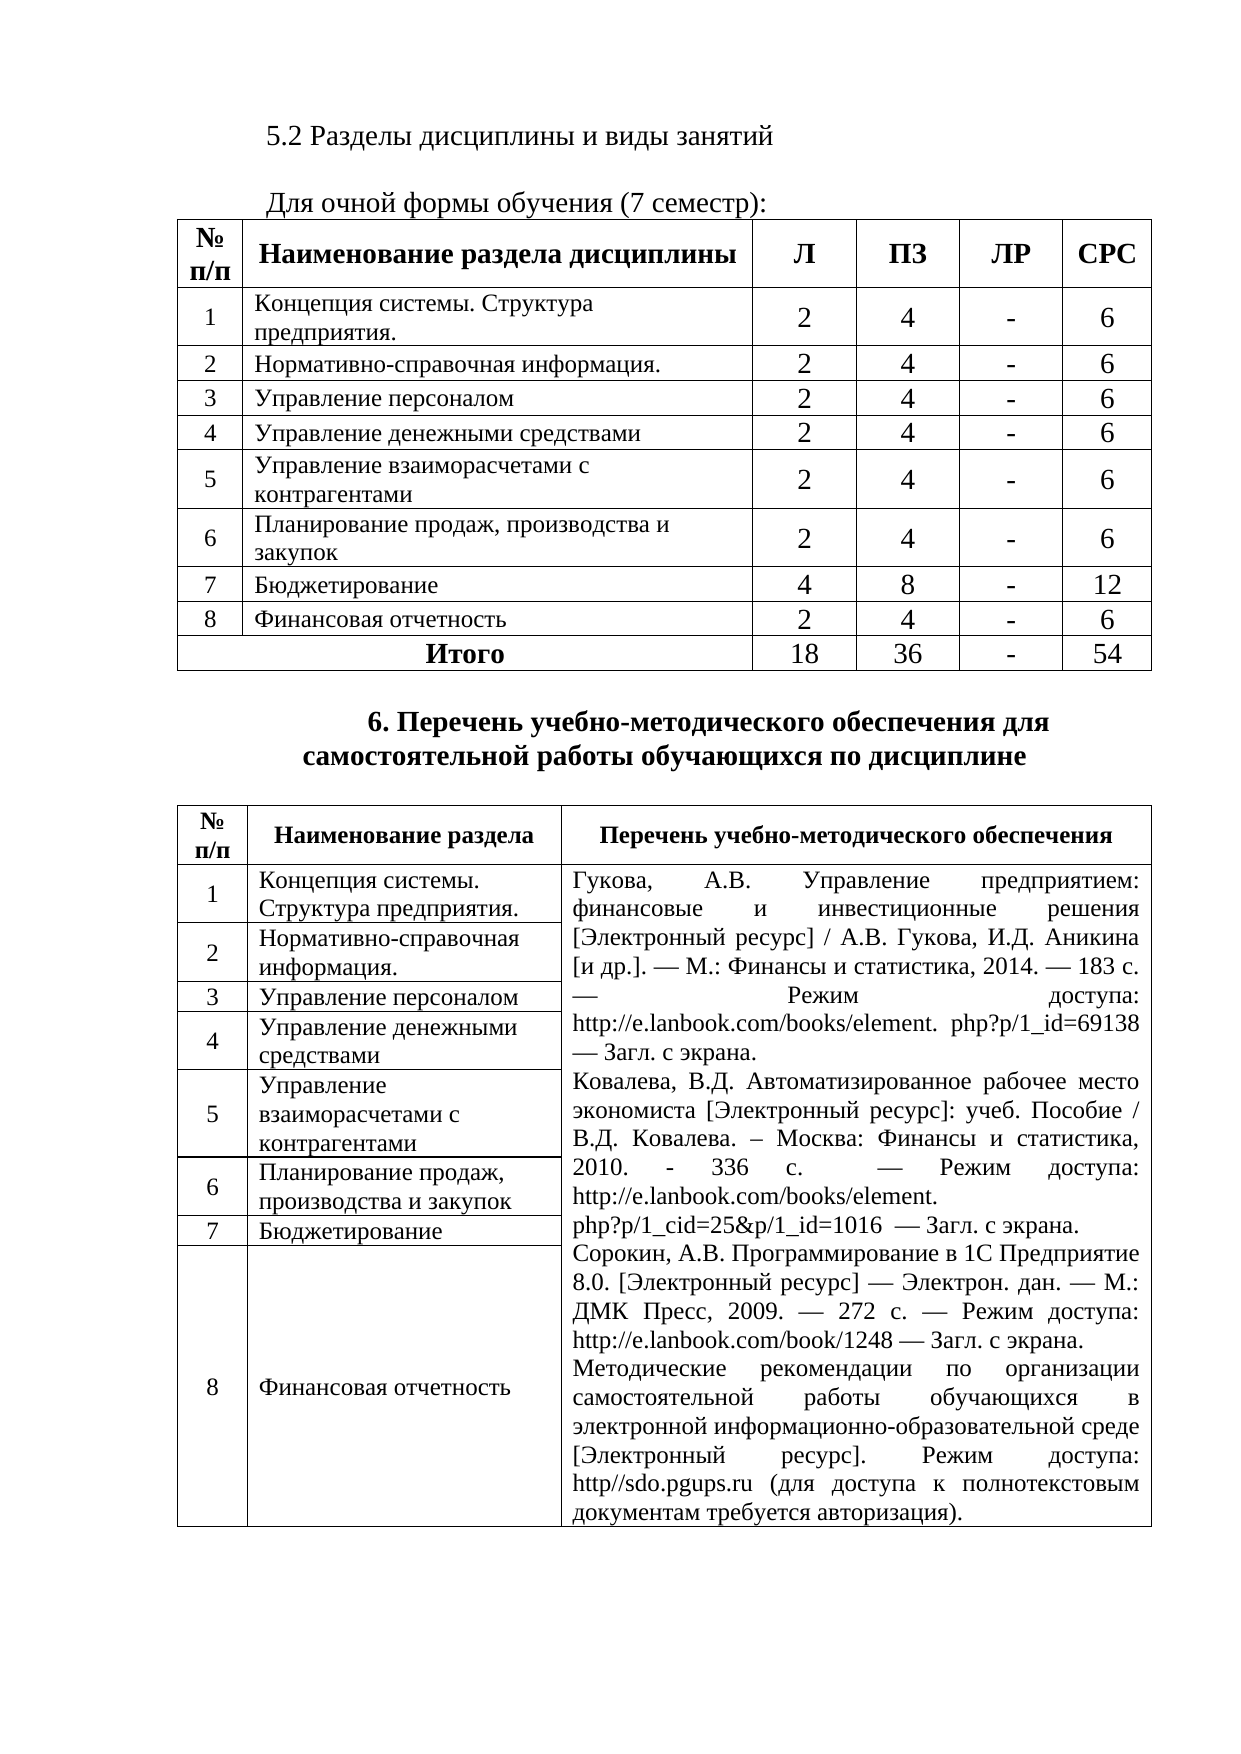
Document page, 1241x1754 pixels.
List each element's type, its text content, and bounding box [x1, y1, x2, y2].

table_cell - [960, 602, 1062, 635]
table_cell Финансовая отчетность [243, 602, 752, 635]
table_cell 4 [178, 416, 242, 449]
table_cell 2 [753, 509, 856, 566]
table_cell 1 [178, 288, 242, 345]
table_cell 2 [178, 346, 242, 380]
table_cell Бюджетирование [248, 1216, 561, 1245]
table_cell 6 [1063, 509, 1151, 566]
table_cell 54 [1063, 636, 1151, 670]
table_cell 6 [178, 1158, 247, 1215]
table_header СРС [1063, 220, 1151, 287]
table_header Перечень учебно-методического обеспечения [562, 806, 1151, 864]
table_cell Планирование продаж, производства и закупок [248, 1158, 561, 1215]
table_cell - [960, 636, 1062, 670]
table_cell 7 [178, 1216, 247, 1245]
table_cell - [960, 416, 1062, 449]
table_header ПЗ [857, 220, 959, 287]
table_cell 3 [178, 982, 247, 1011]
text Для очной формы обучения (7 семестр): [177, 185, 1152, 219]
table_header № п/п [178, 806, 247, 864]
table_cell 4 [857, 346, 959, 380]
table_cell 1 [178, 865, 247, 922]
table_cell 8 [178, 1246, 247, 1526]
text 6. Перечень учебно-методического обеспечения для самостоятельной работы обучающихся по дисциплине [177, 704, 1152, 772]
table_cell Управление денежными средствами [243, 416, 752, 449]
table_cell 4 [857, 450, 959, 508]
table_cell - [960, 509, 1062, 566]
table_cell 6 [1063, 602, 1151, 635]
table_cell 4 [857, 288, 959, 345]
table_cell 12 [1063, 567, 1151, 601]
table_cell Управление денежными средствами [248, 1012, 561, 1069]
table_cell 5 [178, 450, 242, 508]
table_cell 2 [753, 346, 856, 380]
table_header Л [753, 220, 856, 287]
table_cell 6 [1063, 288, 1151, 345]
table_cell 18 [753, 636, 856, 670]
table_cell 4 [753, 567, 856, 601]
table_cell Управление персоналом [248, 982, 561, 1011]
table_header Наименование раздела дисциплины [243, 220, 752, 287]
table_cell Управление персоналом [243, 381, 752, 414]
table_cell 4 [857, 602, 959, 635]
table_header № п/п [178, 220, 242, 287]
table_cell 6 [1063, 416, 1151, 449]
table_cell 3 [178, 381, 242, 414]
table_cell 2 [753, 602, 856, 635]
text 5.2 Разделы дисциплины и виды занятий [177, 118, 1152, 152]
table_cell 8 [178, 602, 242, 635]
table_cell - [960, 567, 1062, 601]
table_cell 6 [1063, 450, 1151, 508]
table_cell Нормативно-справочная информация. [243, 346, 752, 380]
table_cell 4 [178, 1012, 247, 1069]
table_cell Гукова, А.В. Управление предприятием: финансовые и инвестиционные решения [Электронный ресурс] / А.В. Гукова, И.Д. Аникина [и др.]. — М.: Финансы и статистика, 2014. — 183 с. — Режим доступа: http://e.lanbook.com/books/element. php?p/1_id=69138 — Загл. с экрана. Ковалева, В.Д. Автоматизированное рабочее место экономиста [Электронный ресурс]: учеб. Пособие / В.Д. Ковалева. – Москва: Финансы и статистика, 2010. - 336 с. — Режим доступа: http://e.lanbook.com/books/element. php?p/1_cid=25&p/1_id=1016 — Загл. с экрана. Сорокин, А.В. Программирование в 1С Предприятие 8.0. [Электронный ресурс] — Электрон. дан. — М.: ДМК Пресс, 2009. — 272 с. — Режим доступа: http://e.lanbook.com/book/1248 — Загл. с экрана. Методические рекомендации по организации самостоятельной работы обучающихся в электронной информационно-образовательной среде [Электронный ресурс]. Режим доступа: http//sdo.pgups.ru (для доступа к полнотекстовым документам требуется авторизация). [562, 865, 1151, 1526]
table_cell 6 [1063, 346, 1151, 380]
table_cell Управление взаиморасчетами с контрагентами [243, 450, 752, 508]
table_cell - [960, 346, 1062, 380]
table_cell 36 [857, 636, 959, 670]
table_header ЛР [960, 220, 1062, 287]
table_cell 4 [857, 509, 959, 566]
table_cell 6 [178, 509, 242, 566]
table_cell Управление взаиморасчетами с контрагентами [248, 1070, 561, 1156]
table_header Наименование раздела [248, 806, 561, 864]
table_cell Бюджетирование [243, 567, 752, 601]
table_cell Концепция системы. Структура предприятия. [248, 865, 561, 922]
table_cell Планирование продаж, производства и закупок [243, 509, 752, 566]
table_cell 7 [178, 567, 242, 601]
table_cell - [960, 288, 1062, 345]
table_cell 2 [178, 923, 247, 981]
table_cell 8 [857, 567, 959, 601]
table_cell Итого [178, 636, 752, 670]
table_cell - [960, 450, 1062, 508]
table_cell 5 [178, 1070, 247, 1156]
table_cell 2 [753, 381, 856, 414]
table_cell 4 [857, 416, 959, 449]
table_cell 2 [753, 416, 856, 449]
table_cell 2 [753, 450, 856, 508]
table_cell Финансовая отчетность [248, 1246, 561, 1526]
table_cell Нормативно-справочная информация. [248, 923, 561, 981]
table_cell Концепция системы. Структура предприятия. [243, 288, 752, 345]
table_cell - [960, 381, 1062, 414]
table_cell 4 [857, 381, 959, 414]
table_cell 2 [753, 288, 856, 345]
table_cell 6 [1063, 381, 1151, 414]
